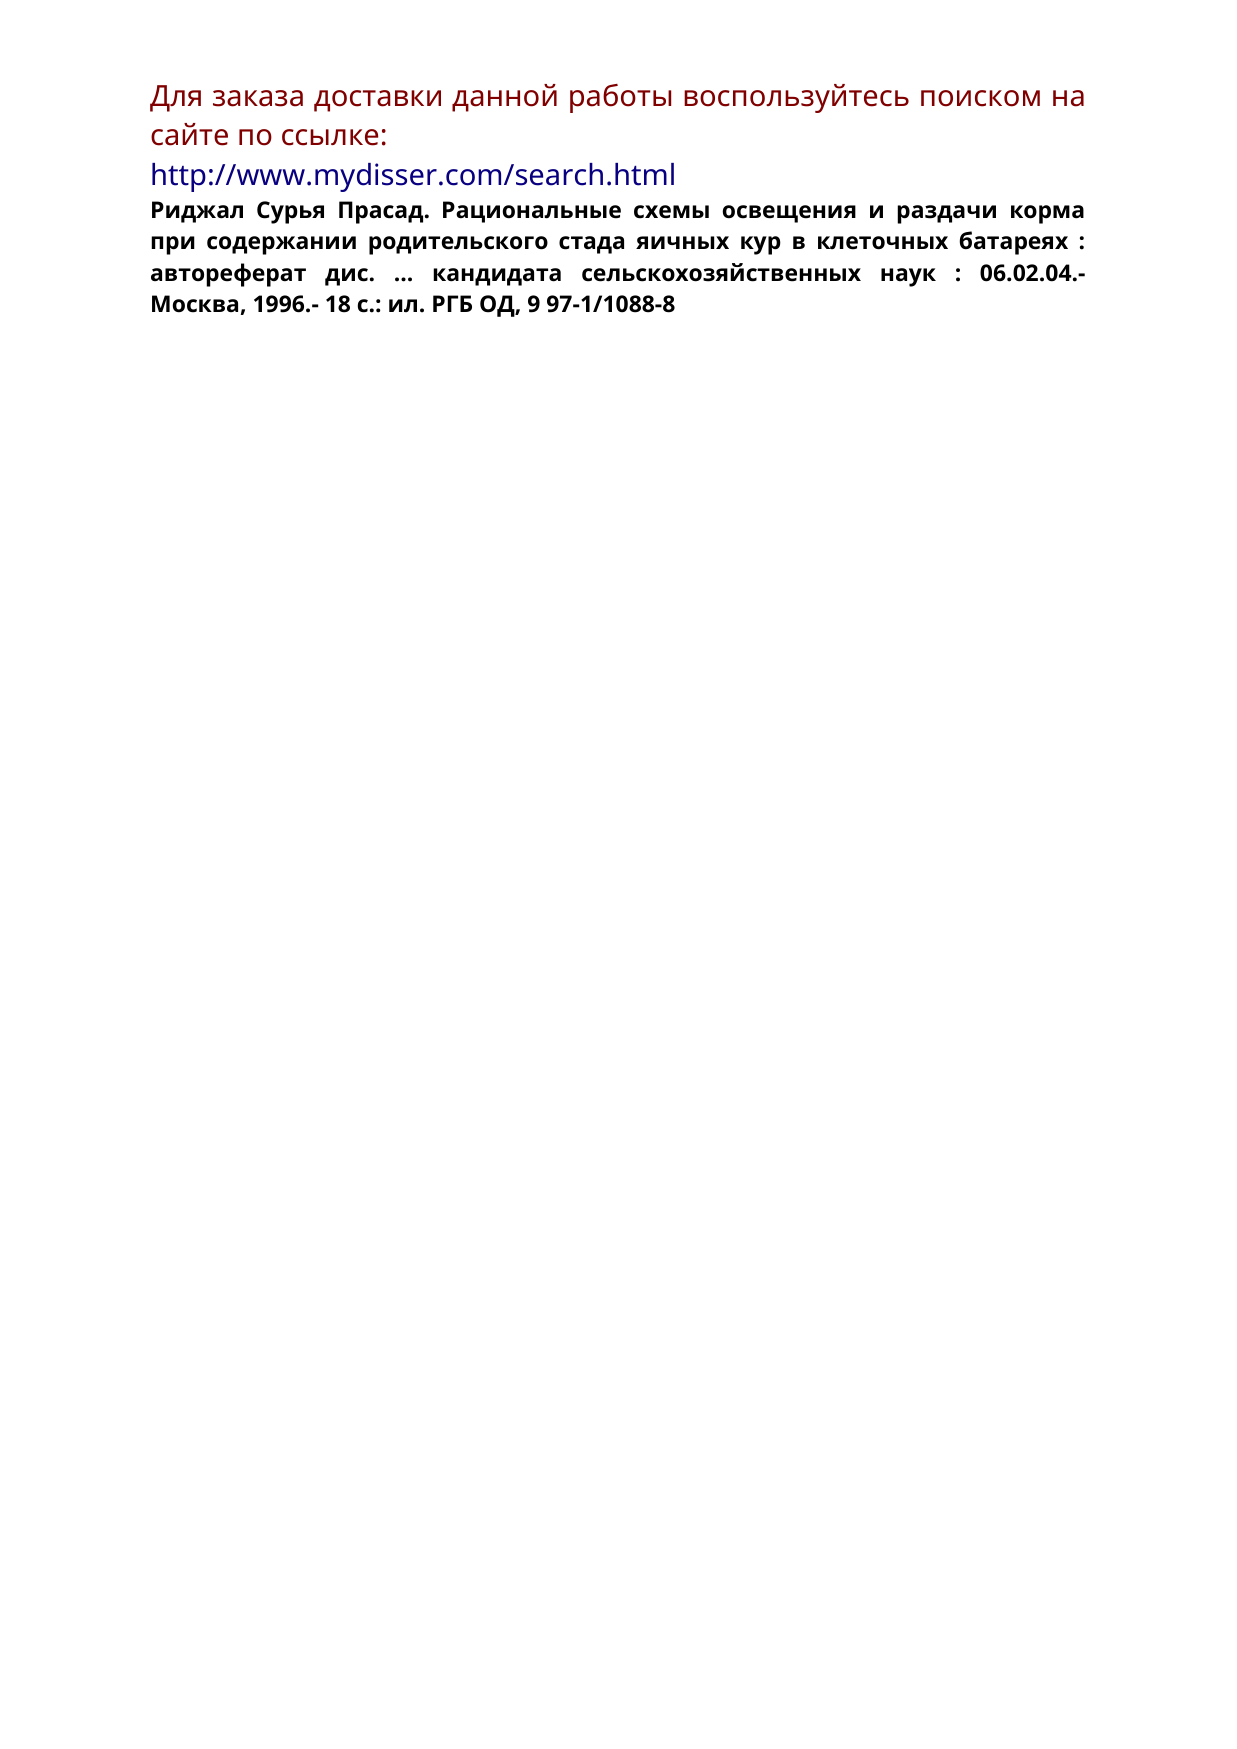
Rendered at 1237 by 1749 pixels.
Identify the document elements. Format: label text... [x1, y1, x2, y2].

text Риджал Сурья Прасад. Рациональные схемы освещения и раздачи корма при содержании родительского стада яичных кур в клеточных батареях : автореферат дис. ... кандидата сельскохозяйственных наук : 06.02.04.- Москва, 1996.- 18 с.: ил. РГБ ОД, 9 97-1/1088-8 [150, 194, 1086, 319]
